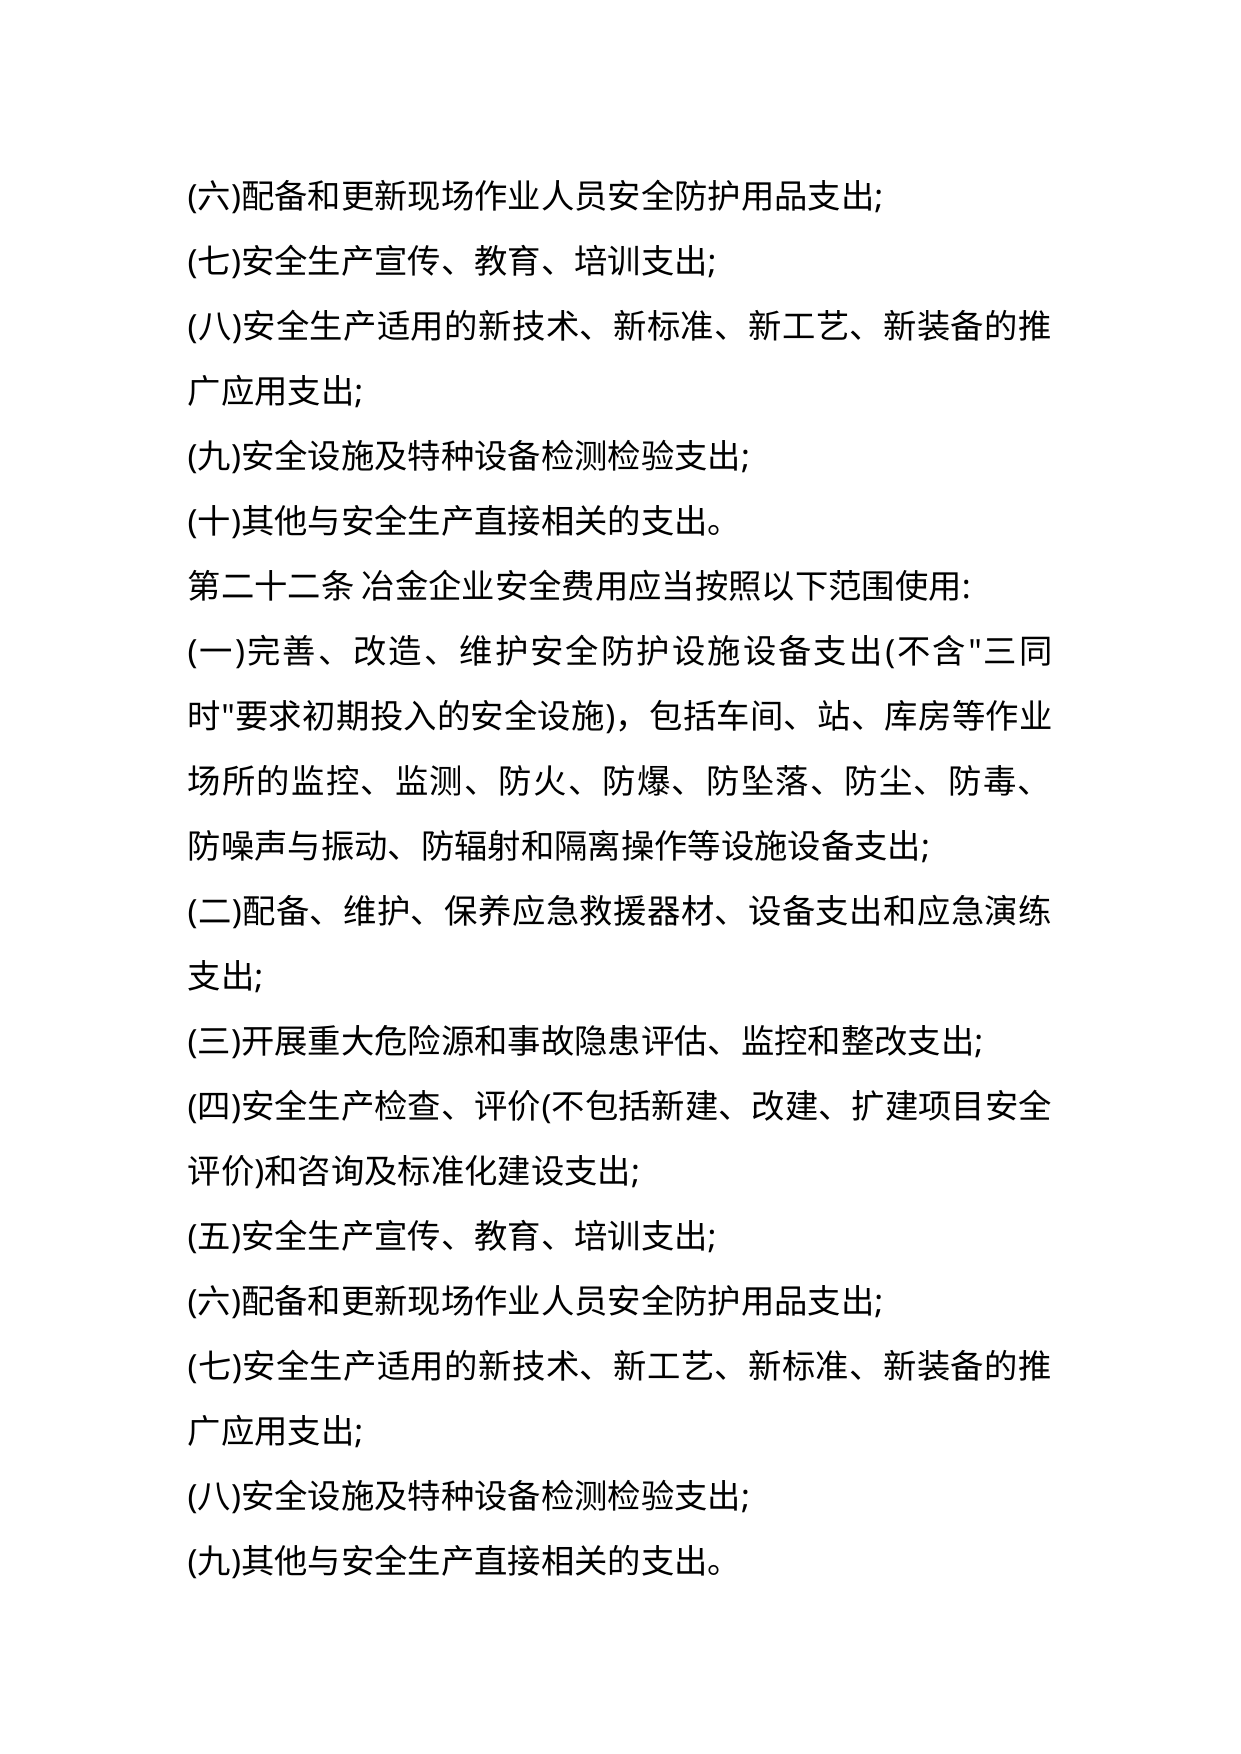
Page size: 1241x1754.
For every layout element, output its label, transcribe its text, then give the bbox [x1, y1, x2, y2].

text (四)安全生产检查、评价(不包括新建、改建、扩建项目安全评价)和咨询及标准化建设支出; [187, 1072, 1053, 1202]
text 第二十二条 冶金企业安全费用应当按照以下范围使用: [187, 552, 1053, 617]
text (二)配备、维护、保养应急救援器材、设备支出和应急演练支出; [187, 877, 1053, 1007]
text (八)安全生产适用的新技术、新标准、新工艺、新装备的推广应用支出; [187, 292, 1053, 422]
text (三)开展重大危险源和事故隐患评估、监控和整改支出; [187, 1007, 1053, 1072]
text (七)安全生产宣传、教育、培训支出; [187, 227, 1053, 292]
text (六)配备和更新现场作业人员安全防护用品支出; [187, 1267, 1053, 1332]
text (十)其他与安全生产直接相关的支出。 [187, 487, 1053, 552]
text (一)完善、改造、维护安全防护设施设备支出(不含"三同时"要求初期投入的安全设施)，包括车间、站、库房等作业场所的监控、监测、防火、防爆、防坠落、防尘、防毒、防噪声与振动、防辐射和隔离操作等设施设备支出; [187, 617, 1053, 877]
text (九)其他与安全生产直接相关的支出。 [187, 1527, 1053, 1592]
text (八)安全设施及特种设备检测检验支出; [187, 1462, 1053, 1527]
text (五)安全生产宣传、教育、培训支出; [187, 1202, 1053, 1267]
text (七)安全生产适用的新技术、新工艺、新标准、新装备的推广应用支出; [187, 1332, 1053, 1462]
text (九)安全设施及特种设备检测检验支出; [187, 422, 1053, 487]
text (六)配备和更新现场作业人员安全防护用品支出; [187, 162, 1053, 227]
